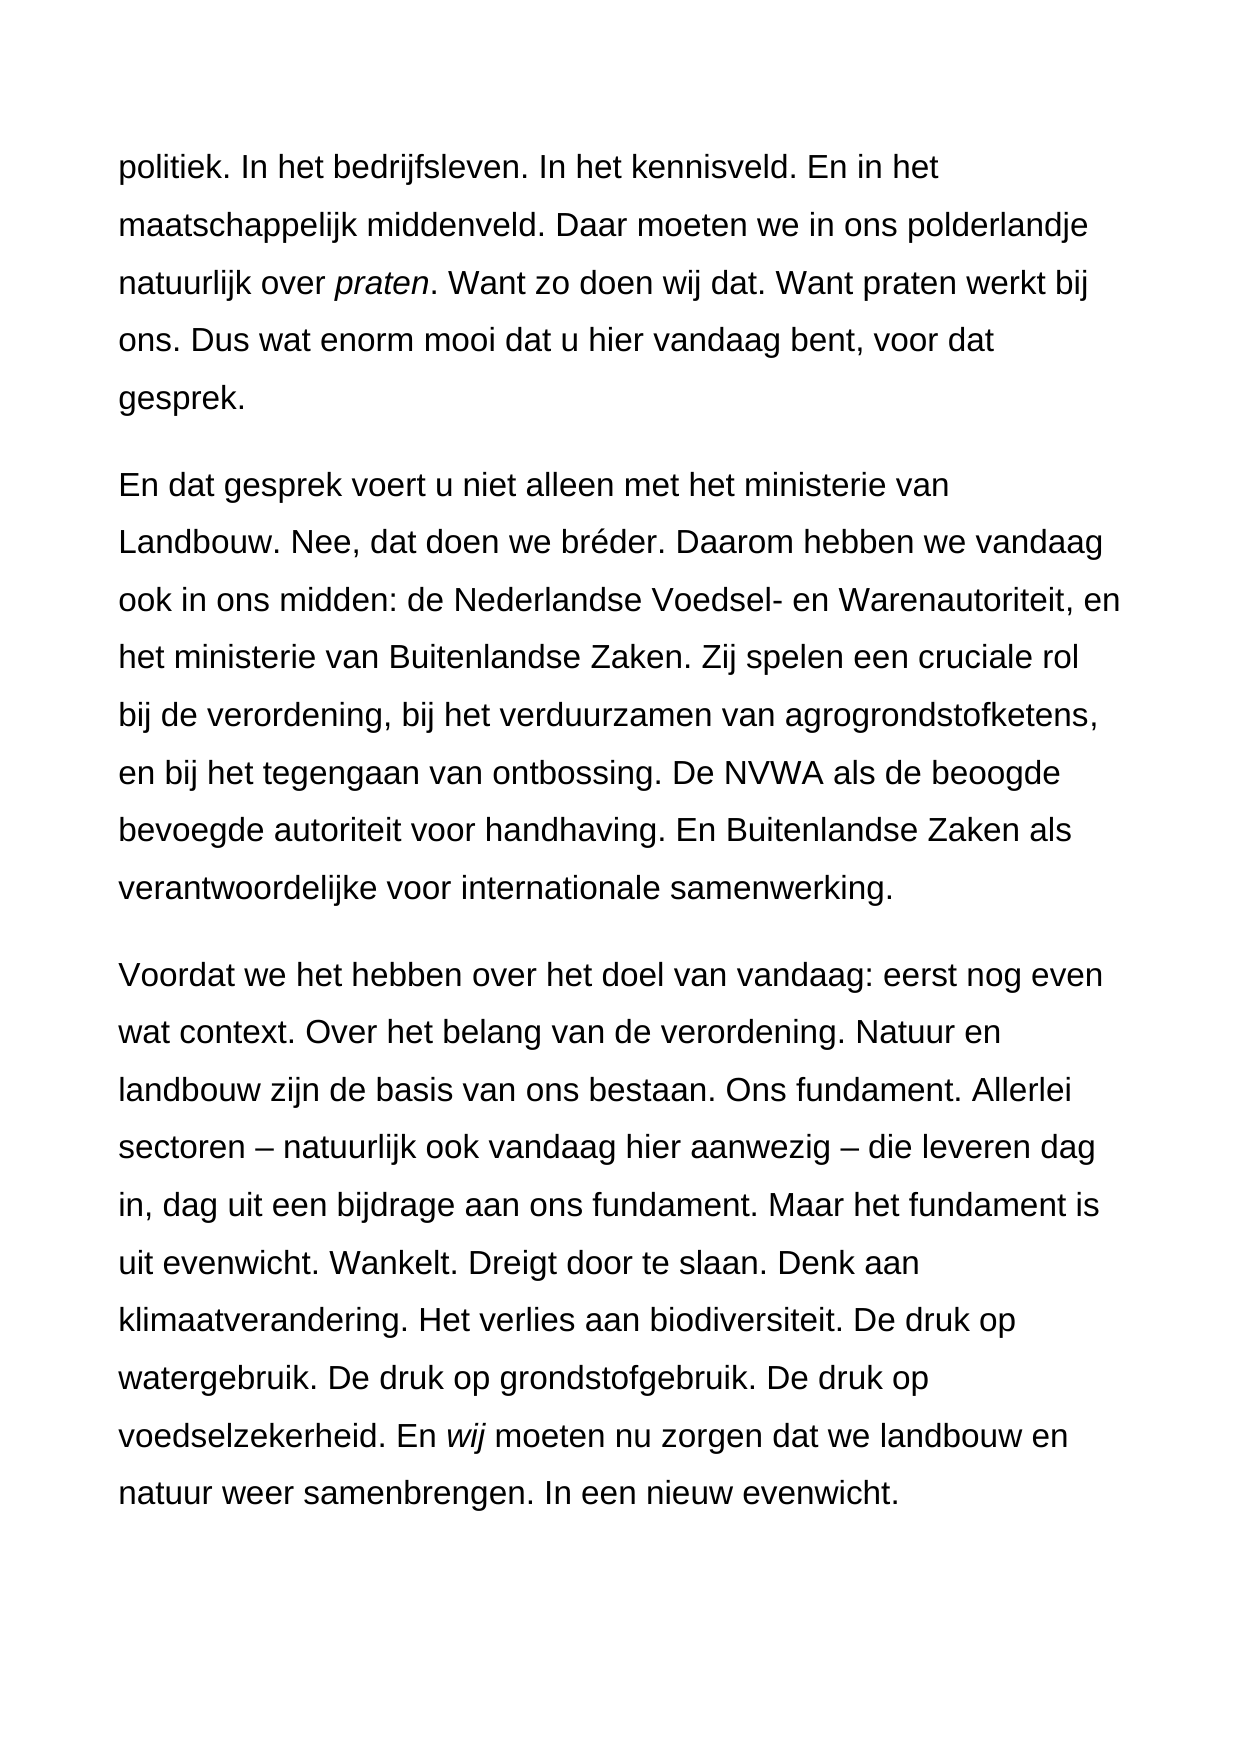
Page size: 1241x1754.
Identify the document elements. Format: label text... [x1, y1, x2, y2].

text En dat gesprek voert u niet alleen met het ministerie van Landbouw. Nee, dat doen we bréder. Daarom hebben we vandaag ook in ons midden: de Nederlandse Voedsel- en Warenautoriteit, en het ministerie van Buitenlandse Zaken. Zij spelen een cruciale rol bij de verordening, bij het verduurzamen van agrogrondstofketens, en bij het tegengaan van ontbossing. De NVWA als de beoogde bevoegde autoriteit voor handhaving. En Buitenlandse Zaken als verantwoordelijke voor internationale samenwerking. [118, 465, 1122, 906]
text Voordat we het hebben over het doel van vandaag: eerst nog even wat context. Over het belang van de verordening. Natuur en landbouw zijn de basis van ons bestaan. Ons fundament. Allerlei sectoren – natuurlijk ook vandaag hier aanwezig – die leveren dag in, dag uit een bijdrage aan ons fundament. Maar het fundament is uit evenwicht. Wankelt. Dreigt door te slaan. Denk aan klimaatverandering. Het verlies aan biodiversiteit. De druk op watergebruik. De druk op grondstofgebruik. De druk op voedselzekerheid. En wij moeten nu zorgen dat we landbouw en natuur weer samenbrengen. In een nieuw evenwicht. [118, 955, 1122, 1512]
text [118, 148, 1122, 416]
